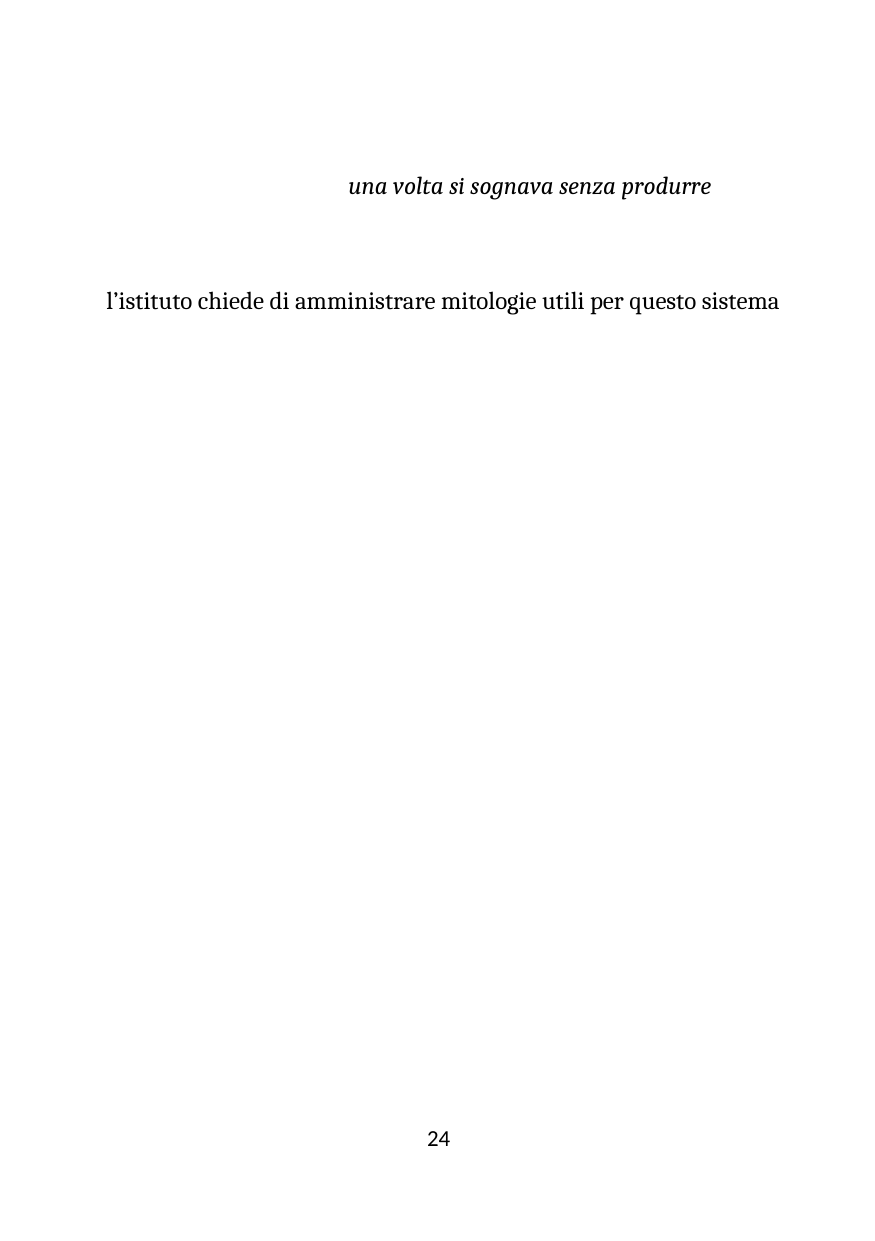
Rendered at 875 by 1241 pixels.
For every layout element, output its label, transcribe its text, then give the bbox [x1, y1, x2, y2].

text l’istituto chiede di amministrare mitologie utili per questo sistema [106, 287, 809, 316]
text una volta si sognava senza produrre [106, 172, 809, 201]
